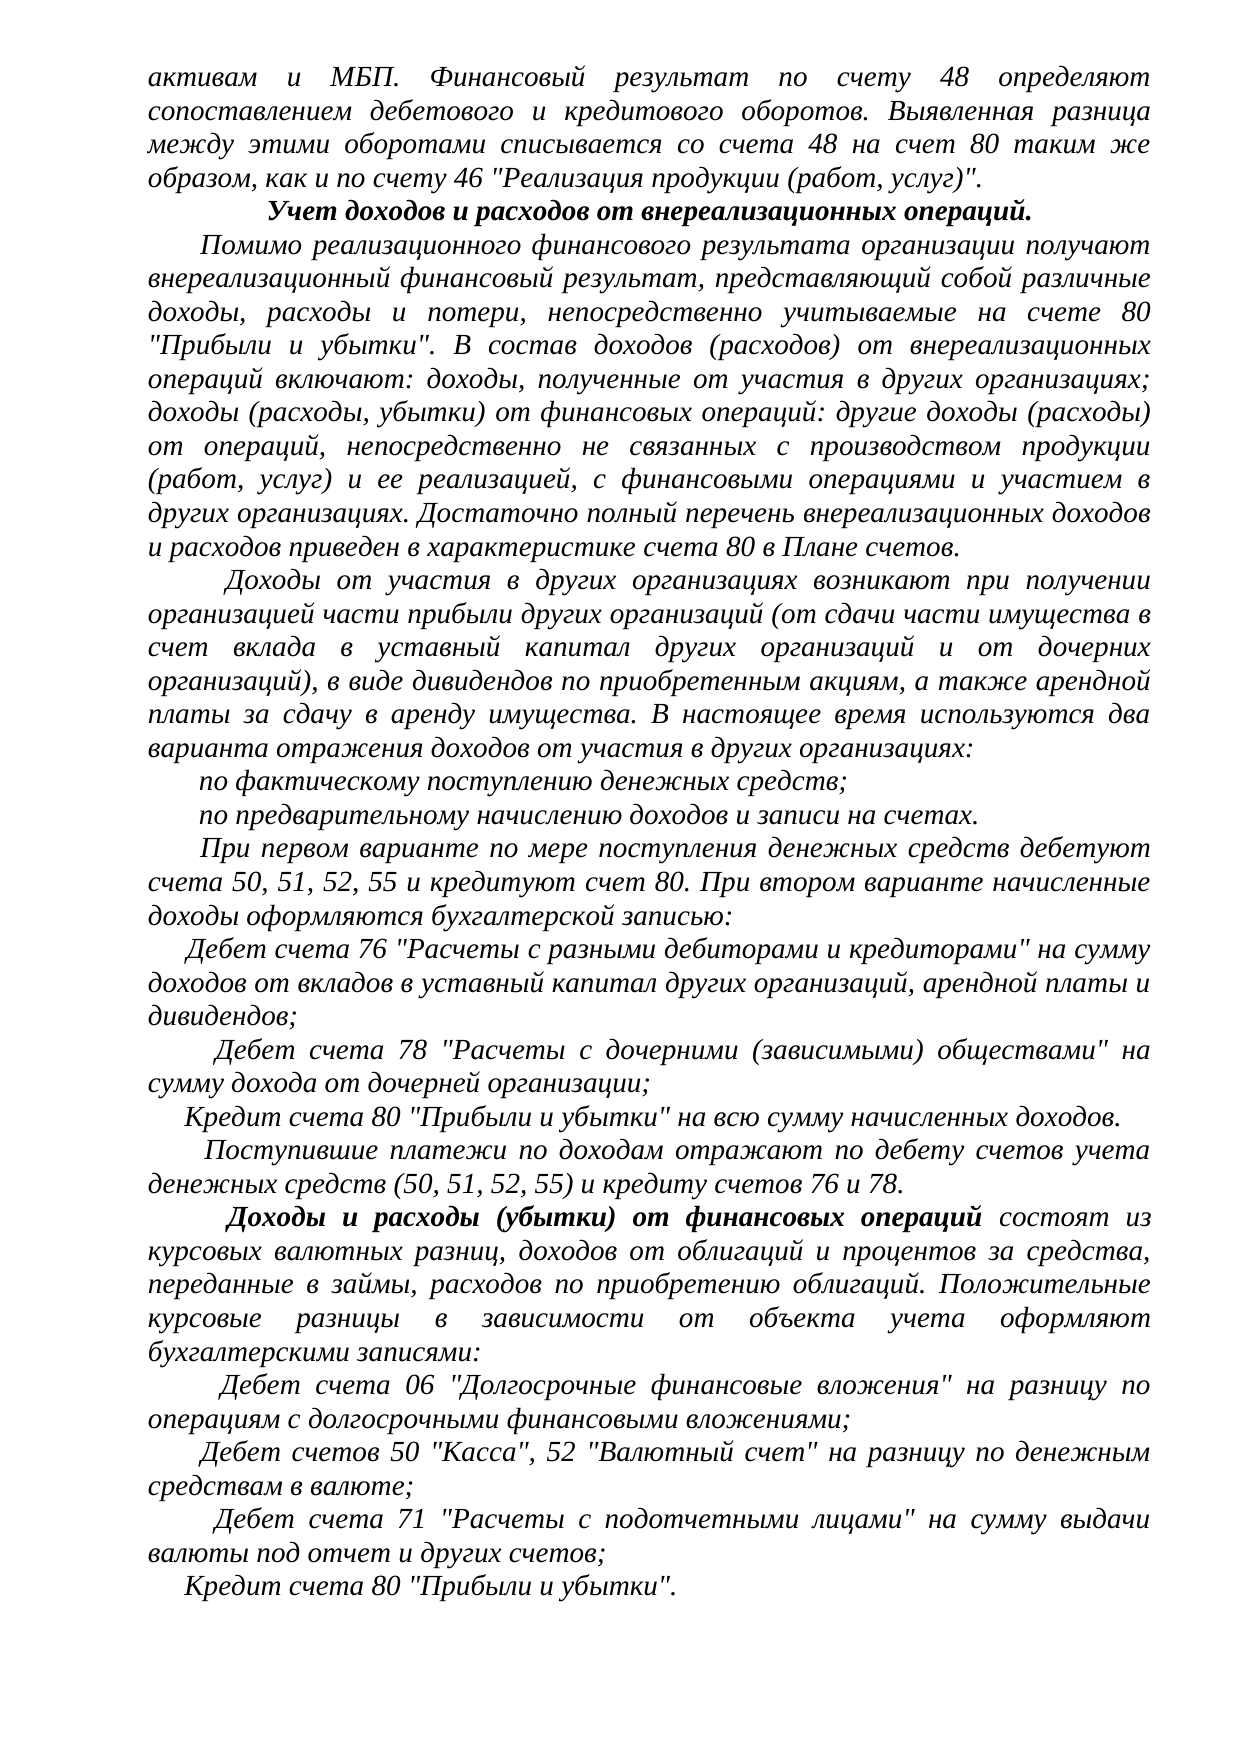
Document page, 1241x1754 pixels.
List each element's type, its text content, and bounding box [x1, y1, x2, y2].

text Дебет счета 76 "Расчеты с разными дебиторами и кредиторами" на сумму доходов от вкладов в уставный капитал других организаций, арендной платы и дивидендов; [148, 931, 1152, 1032]
text по предварительному начислению доходов и записи на счетах. [148, 797, 1152, 831]
text Дебет счета 78 "Расчеты с дочерними (зависимыми) обществами" на сумму дохода от дочерней организации; [148, 1032, 1152, 1099]
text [148, 59, 1152, 193]
text Учет доходов и расходов от внереализационных операций. [148, 193, 1152, 227]
text Дебет счета 06 "Долгосрочные финансовые вложения" на разницу по операциям с долгосрочными финансовыми вложениями; [148, 1367, 1152, 1434]
text Доходы от участия в других организациях возникают при получении организацией части прибыли других организаций (от сдачи части имущества в счет вклада в уставный капитал других организаций и от дочерних организаций), в виде дивидендов по приобретенным акциям, а также арендной платы за сдачу в аренду имущества. В настоящее время используются два варианта отражения доходов от участия в других организациях: [148, 562, 1152, 763]
text по фактическому поступлению денежных средств; [148, 763, 1152, 797]
text Дебет счетов 50 "Касса", 52 "Валютный счет" на разницу по денежным средствам в валюте; [148, 1434, 1152, 1501]
text Помимо реализационного финансового результата организации получают внереализационный финансовый результат, представляющий собой различные доходы, расходы и потери, непосредственно учитываемые на счете 80 "Прибыли и убытки". В состав доходов (расходов) от внереализационных операций включают: доходы, полученные от участия в других организациях; доходы (расходы, убытки) от финансовых операций: другие доходы (расходы) от операций, непосредственно не связанных с производством продукции (работ, услуг) и ее реализацией, с финансовыми операциями и участием в других организациях. Достаточно полный перечень внереализационных доходов и расходов приведен в характеристике счета 80 в Плане счетов. [148, 227, 1152, 562]
text Поступившие платежи по доходам отражают по дебету счетов учета денежных средств (50, 51, 52, 55) и кредиту счетов 76 и 78. [148, 1132, 1152, 1199]
text Доходы и расходы (убытки) от финансовых операций состоят из курсовых валютных разниц, доходов от облигаций и процентов за средства, переданные в займы, расходов по приобретению облигаций. Положительные курсовые разницы в зависимости от объекта учета оформляют бухгалтерскими записями: [148, 1199, 1152, 1367]
text Кредит счета 80 "Прибыли и убытки" на всю сумму начисленных доходов. [148, 1099, 1152, 1132]
text Кредит счета 80 "Прибыли и убытки". [148, 1568, 1152, 1602]
text При первом варианте по мере поступления денежных средств дебетуют счета 50, 51, 52, 55 и кредитуют счет 80. При втором варианте начисленные доходы оформляются бухгалтерской записью: [148, 831, 1152, 931]
text Дебет счета 71 "Расчеты с подотчетными лицами" на сумму выдачи валюты под отчет и других счетов; [148, 1501, 1152, 1568]
